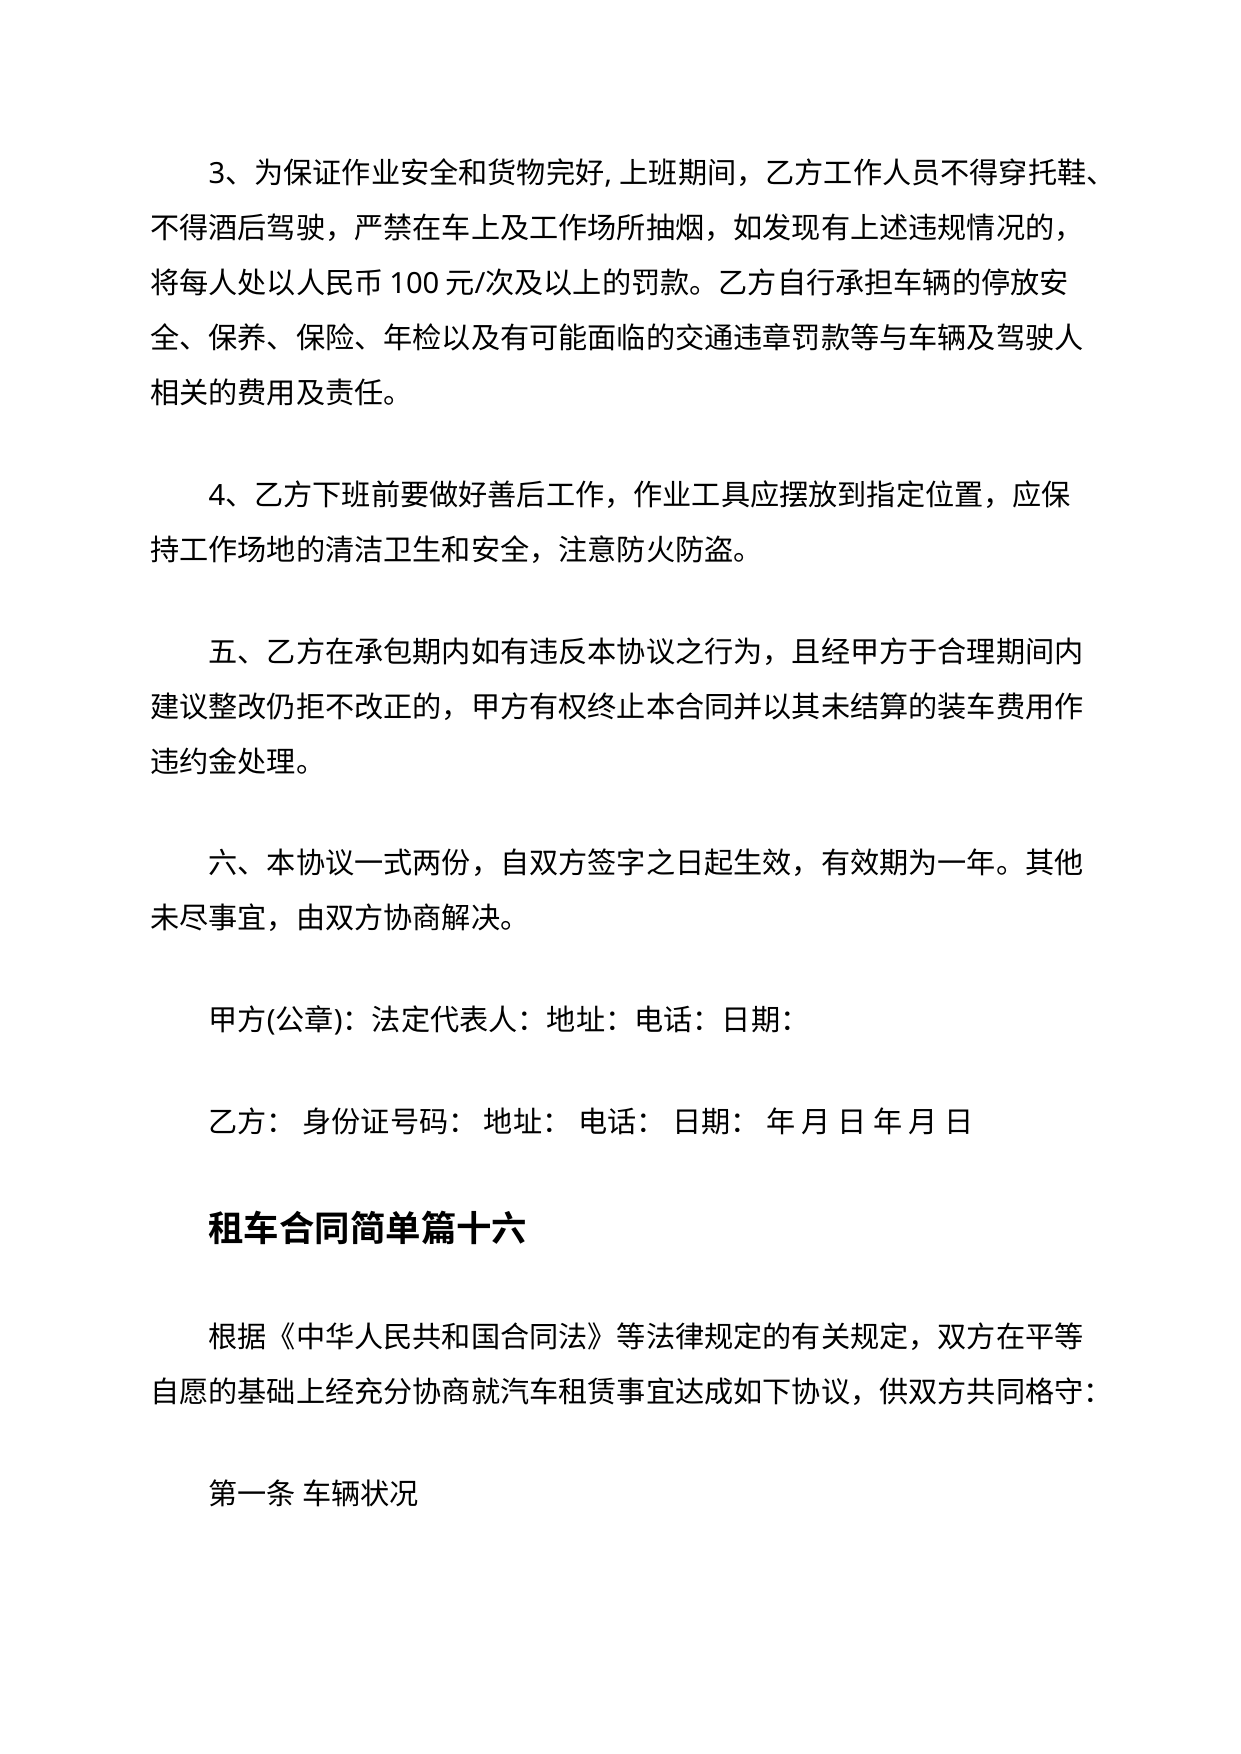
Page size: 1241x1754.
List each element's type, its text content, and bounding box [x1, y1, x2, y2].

text 第一条 车辆状况 [150, 1470, 1090, 1513]
text 4、乙方下班前要做好善后工作，作业工具应摆放到指定位置，应保持工作场地的清洁卫生和安全，注意防火防盗。 [150, 472, 1090, 569]
text 根据《中华人民共和国合同法》等法律规定的有关规定，双方在平等自愿的基础上经充分协商就汽车租赁事宜达成如下协议，供双方共同格守： [150, 1314, 1090, 1411]
text 五、乙方在承包期内如有违反本协议之行为，且经甲方于合理期间内建议整改仍拒不改正的，甲方有权终止本合同并以其未结算的装车费用作违约金处理。 [150, 628, 1090, 780]
text 六、本协议一式两份，自双方签字之日起生效，有效期为一年。其他未尽事宜，由双方协商解决。 [150, 840, 1090, 937]
text 3、为保证作业安全和货物完好, 上班期间，乙方工作人员不得穿托鞋、不得酒后驾驶，严禁在车上及工作场所抽烟，如发现有上述违规情况的，将每人处以人民币100元/次及以上的罚款。乙方自行承担车辆的停放安全、保养、保险、年检以及有可能面临的交通违章罚款等与车辆及驾驶人相关的费用及责任。 [150, 150, 1090, 412]
text 乙方： 身份证号码： 地址： 电话： 日期： 年 月 日 年 月 日 [150, 1098, 1090, 1141]
text 甲方(公章)：法定代表人：地址：电话：日期： [150, 997, 1090, 1039]
text 租车合同简单篇十六 [150, 1200, 1090, 1252]
